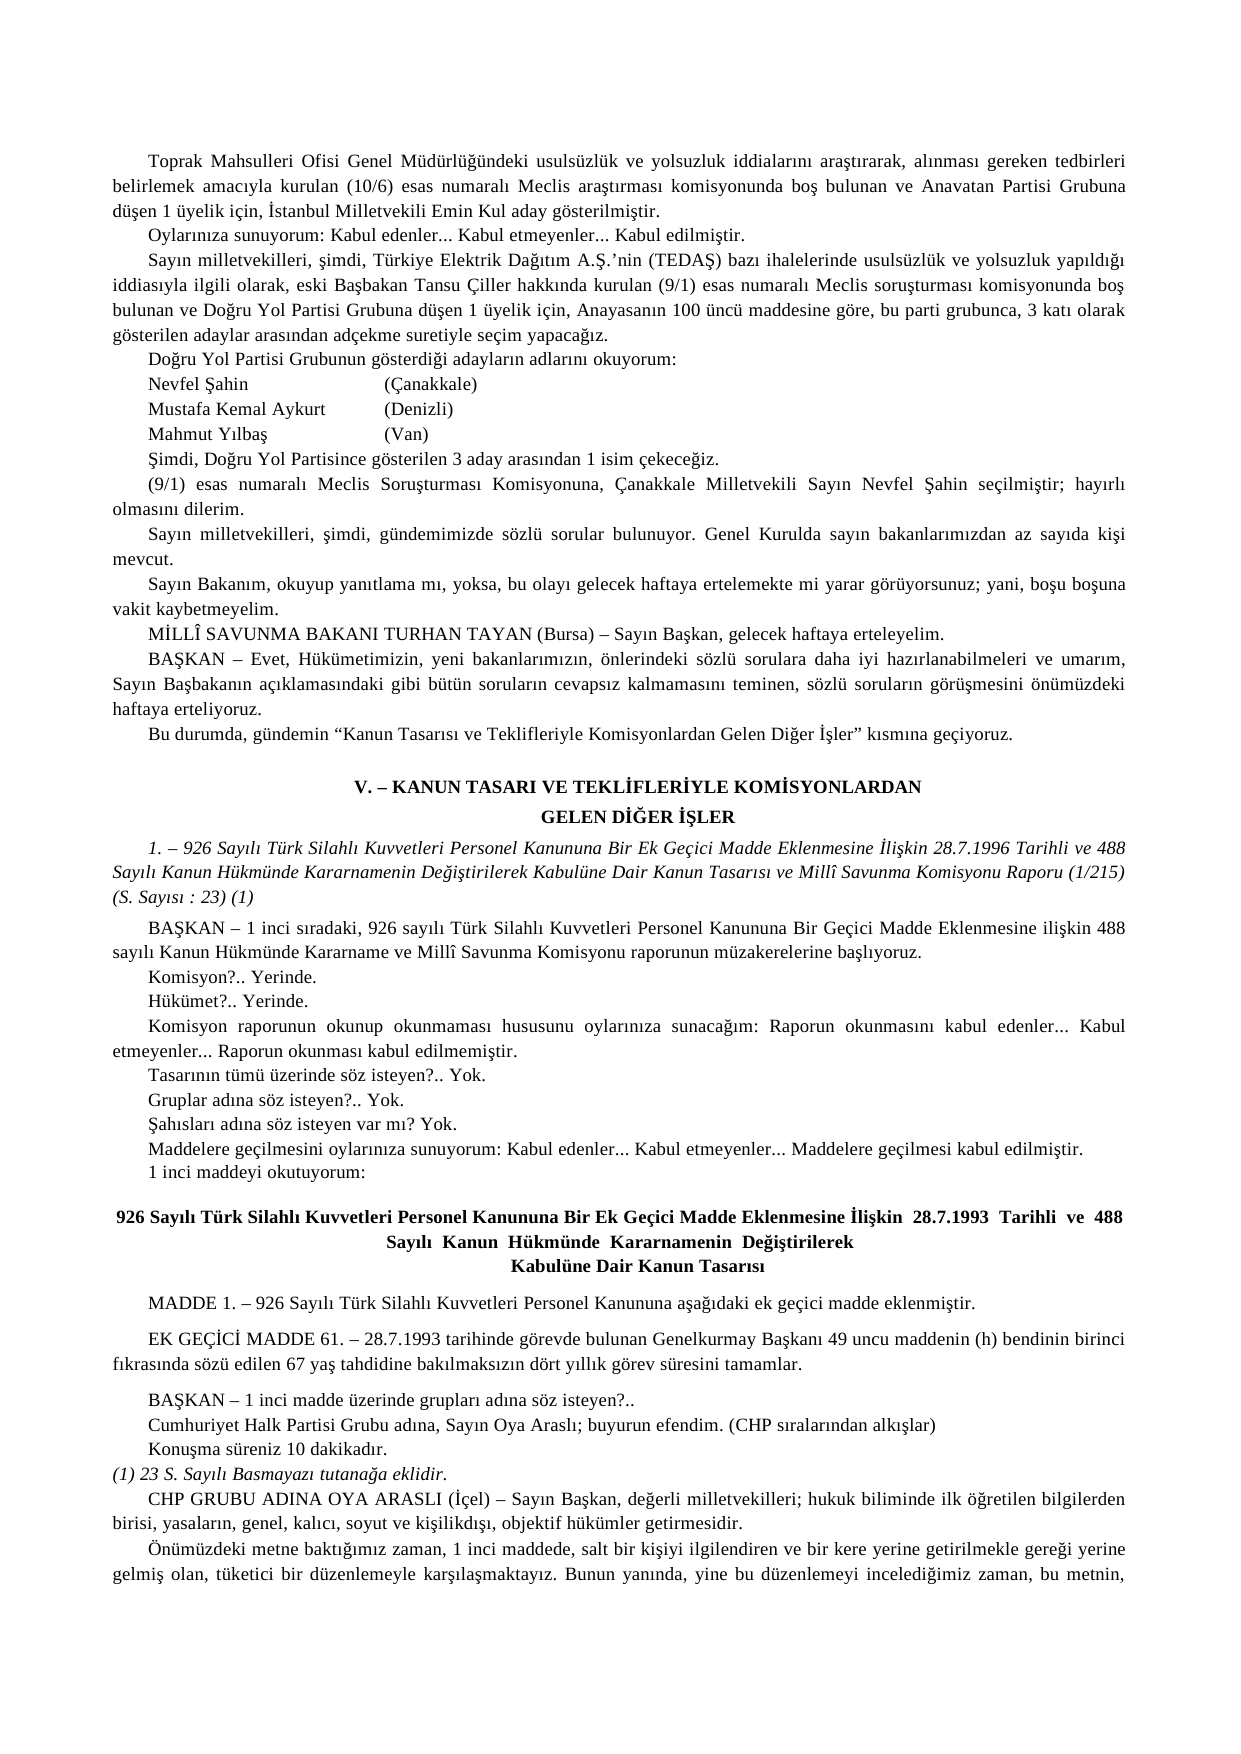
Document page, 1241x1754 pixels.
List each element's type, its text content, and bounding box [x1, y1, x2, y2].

text BAŞKAN – 1 inci madde üzerinde grupları adına söz isteyen?.. [112, 1387, 1128, 1411]
text 926 Sayılı Türk Silahlı Kuvvetleri Personel Kanununa Bir Ek Geçici Madde Eklenmesine İlişkin 28.7.1993 Tarihli ve 488 Sayılı Kanun Hükmünde Kararnamenin Değiştirilerek [112, 1204, 1128, 1253]
text BAŞKAN – 1 inci sıradaki, 926 sayılı Türk Silahlı Kuvvetleri Personel Kanununa Bir Geçici Madde Eklenmesine ilişkin 488 sayılı Kanun Hükmünde Kararname ve Millî Savunma Komisyonu raporunun müzakerelerine başlıyoruz. [112, 914, 1128, 964]
text Mahmut Yılbaş (Van) [112, 420, 1128, 445]
text Konuşma süreniz 10 dakikadır. [112, 1436, 1128, 1461]
text Hükümet?.. Yerinde. [112, 988, 1128, 1013]
text 1. – 926 Sayılı Türk Silahlı Kuvvetleri Personel Kanununa Bir Ek Geçici Madde Eklenmesine İlişkin 28.7.1996 Tarihli ve 488 Sayılı Kanun Hükmünde Kararnamenin Değiştirilerek Kabulüne Dair Kanun Tasarısı ve Millî Savunma Komisyonu Raporu (1/215) (S. Sayısı : 23) (1) [112, 835, 1128, 908]
text Komisyon raporunun okunup okunmaması hususunu oylarınıza sunacağım: Raporun okunmasını kabul edenler... Kabul etmeyenler... Raporun okunması kabul edilmemiştir. [112, 1013, 1128, 1062]
text GELEN DİĞER İŞLER [112, 804, 1128, 829]
text V. – KANUN TASARI VE TEKLİFLERİYLE KOMİSYONLARDAN [112, 774, 1128, 798]
text CHP GRUBU ADINA OYA ARASLI (İçel) – Sayın Başkan, değerli milletvekilleri; hukuk biliminde ilk öğretilen bilgilerden birisi, yasaların, genel, kalıcı, soyut ve kişilikdışı, objektif hükümler getirmesidir. [112, 1486, 1128, 1535]
text Tasarının tümü üzerinde söz isteyen?.. Yok. [112, 1062, 1128, 1087]
text Bu durumda, gündemin “Kanun Tasarısı ve Teklifleriyle Komisyonlardan Gelen Diğer İşler” kısmına geçiyoruz. [112, 720, 1128, 745]
text Mustafa Kemal Aykurt (Denizli) [112, 396, 1128, 420]
text (9/1) esas numaralı Meclis Soruşturması Komisyonuna, Çanakkale Milletvekili Sayın Nevfel Şahin seçilmiştir; hayırlı olmasını dilerim. [112, 470, 1128, 520]
text MADDE 1. – 926 Sayılı Türk Silahlı Kuvvetleri Personel Kanununa aşağıdaki ek geçici madde eklenmiştir. [112, 1289, 1128, 1314]
text Şahısları adına söz isteyen var mı? Yok. [112, 1111, 1128, 1136]
text Sayın milletvekilleri, şimdi, Türkiye Elektrik Dağıtım A.Ş.’nin (TEDAŞ) bazı ihalelerinde usulsüzlük ve yolsuzluk yapıldığı iddiasıyla ilgili olarak, eski Başbakan Tansu Çiller hakkında kurulan (9/1) esas numaralı Meclis soruşturması komisyonunda boş bulunan ve Doğru Yol Partisi Grubuna düşen 1 üyelik için, Anayasanın 100 üncü maddesine göre, bu parti grubunca, 3 katı olarak gösterilen adaylar arasından adçekme suretiyle seçim yapacağız. [112, 247, 1128, 346]
text Sayın Bakanım, okuyup yanıtlama mı, yoksa, bu olayı gelecek haftaya ertelemekte mi yarar görüyorsunuz; yani, boşu boşuna vakit kaybetmeyelim. [112, 570, 1128, 620]
text MİLLÎ SAVUNMA BAKANI TURHAN TAYAN (Bursa) – Sayın Başkan, gelecek haftaya erteleyelim. [112, 620, 1128, 645]
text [112, 1535, 1128, 1586]
text Şimdi, Doğru Yol Partisince gösterilen 3 aday arasından 1 isim çekeceğiz. [112, 445, 1128, 470]
text Komisyon?.. Yerinde. [112, 964, 1128, 988]
text Gruplar adına söz isteyen?.. Yok. [112, 1087, 1128, 1111]
text Maddelere geçilmesini oylarınıza sunuyorum: Kabul edenler... Kabul etmeyenler... Maddelere geçilmesi kabul edilmiştir. [112, 1136, 1128, 1160]
text Cumhuriyet Halk Partisi Grubu adına, Sayın Oya Araslı; buyurun efendim. (CHP sıralarından alkışlar) [112, 1411, 1128, 1436]
text Doğru Yol Partisi Grubunun gösterdiği adayların adlarını okuyorum: [112, 346, 1128, 371]
text Kabulüne Dair Kanun Tasarısı [112, 1253, 1128, 1278]
text (1) 23 S. Sayılı Basmayazı tutanağa eklidir. [112, 1461, 1128, 1486]
text Sayın milletvekilleri, şimdi, gündemimizde sözlü sorular bulunuyor. Genel Kurulda sayın bakanlarımızdan az sayıda kişi mevcut. [112, 520, 1128, 570]
text Nevfel Şahin (Çanakkale) [112, 371, 1128, 396]
text Toprak Mahsulleri Ofisi Genel Müdürlüğündeki usulsüzlük ve yolsuzluk iddialarını araştırarak, alınması gereken tedbirleri belirlemek amacıyla kurulan (10/6) esas numaralı Meclis araştırması komisyonunda boş bulunan ve Anavatan Partisi Grubuna düşen 1 üyelik için, İstanbul Milletvekili Emin Kul aday gösterilmiştir. [112, 148, 1128, 222]
text EK GEÇİCİ MADDE 61. – 28.7.1993 tarihinde görevde bulunan Genelkurmay Başkanı 49 uncu maddenin (h) bendinin birinci fıkrasında sözü edilen 67 yaş tahdidine bakılmaksızın dört yıllık görev süresini tamamlar. [112, 1326, 1128, 1375]
text BAŞKAN – Evet, Hükümetimizin, yeni bakanlarımızın, önlerindeki sözlü sorulara daha iyi hazırlanabilmeleri ve umarım, Sayın Başbakanın açıklamasındaki gibi bütün soruların cevapsız kalmamasını teminen, sözlü soruların görüşmesini önümüzdeki haftaya erteliyoruz. [112, 645, 1128, 720]
text 1 inci maddeyi okutuyorum: [112, 1160, 1128, 1183]
text Oylarınıza sunuyorum: Kabul edenler... Kabul etmeyenler... Kabul edilmiştir. [112, 222, 1128, 247]
